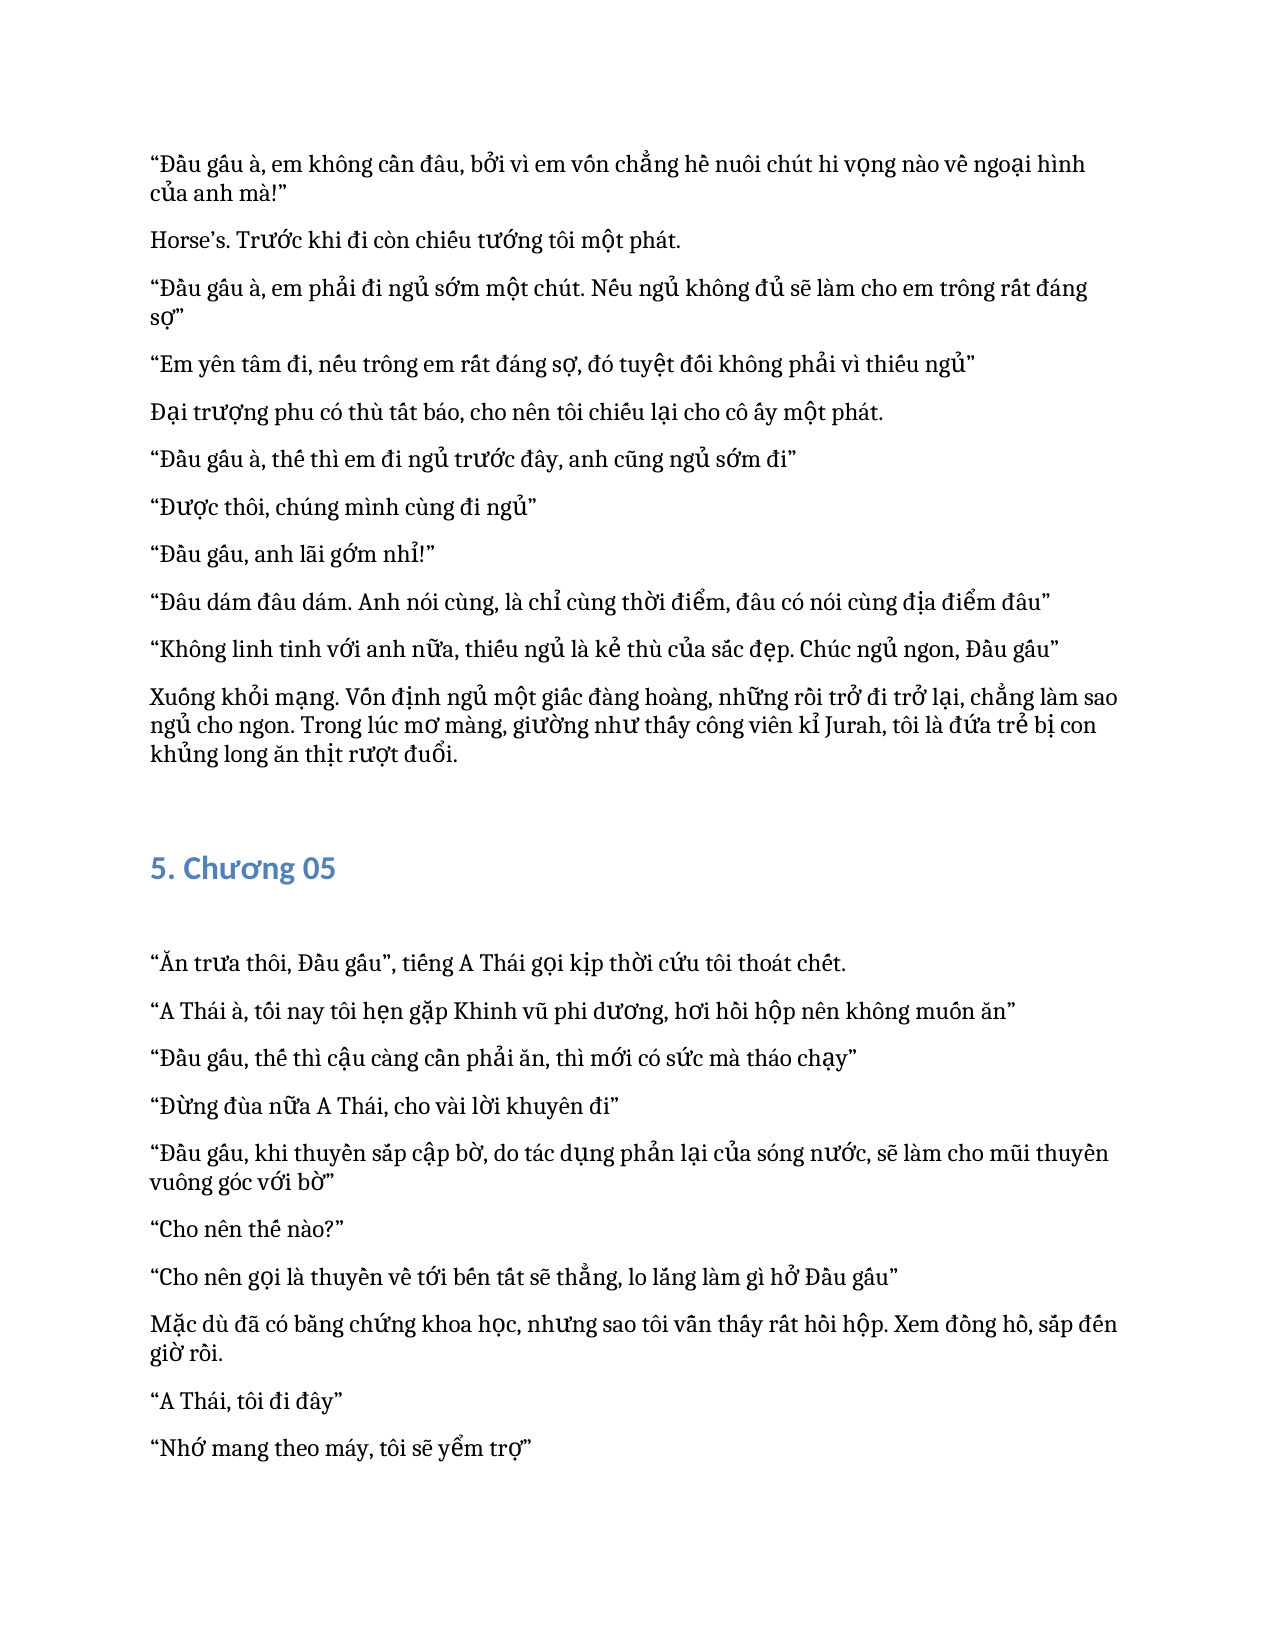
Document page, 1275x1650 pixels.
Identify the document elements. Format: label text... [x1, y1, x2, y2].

text Đại trượng phu có thù tất báo, cho nên tôi chiếu lại cho cô ấy một phát. [150, 397, 1125, 426]
subtitle 5. Chương 05 [150, 847, 1125, 888]
text “Cho nên gọi là thuyền về tới bến tất sẽ thẳng, lo lắng làm gì hở Đầu gấu” [150, 1263, 1125, 1292]
text “Đầu gấu à, em phải đi ngủ sớm một chút. Nếu ngủ không đủ sẽ làm cho em trông rất đáng sợ” [150, 274, 1125, 331]
text “Đầu gấu à, thế thì em đi ngủ trước đây, anh cũng ngủ sớm đi” [150, 445, 1125, 474]
text “Đầu gấu, khi thuyền sắp cập bờ, do tác dụng phản lại của sóng nước, sẽ làm cho mũi thuyền vuông góc với bờ” [150, 1139, 1125, 1197]
text “Không linh tinh với anh nữa, thiếu ngủ là kẻ thù của sắc đẹp. Chúc ngủ ngon, Đầu gấu” [150, 635, 1125, 664]
text Horse’s. Trước khi đi còn chiếu tướng tôi một phát. [150, 226, 1125, 255]
text “A Thái à, tối nay tôi hẹn gặp Khinh vũ phi dương, hơi hồi hộp nên không muốn ăn” [150, 997, 1125, 1025]
text “Đừng đùa nữa A Thái, cho vài lời khuyên đi” [150, 1092, 1125, 1120]
text “Đầu gấu, thế thì cậu càng cần phải ăn, thì mới có sức mà tháo chạy” [150, 1044, 1125, 1073]
text “Cho nên thế nào?” [150, 1215, 1125, 1244]
text Mặc dù đã có bằng chứng khoa học, nhưng sao tôi vẫn thấy rất hồi hộp. Xem đồng hồ, sắp đến giờ rồi. [150, 1310, 1125, 1368]
text “Được thôi, chúng mình cùng đi ngủ” [150, 492, 1125, 521]
text “Đầu gấu, anh lãi gớm nhỉ!” [150, 540, 1125, 569]
text “Em yên tâm đi, nếu trông em rất đáng sợ, đó tuyệt đối không phải vì thiếu ngủ” [150, 350, 1125, 379]
text “Nhớ mang theo máy, tôi sẽ yểm trợ” [150, 1434, 1125, 1463]
text “Đâu dám đâu dám. Anh nói cùng, là chỉ cùng thời điểm, đâu có nói cùng địa điểm đâu” [150, 587, 1125, 616]
text “A Thái, tôi đi đây” [150, 1387, 1125, 1415]
text Xuống khỏi mạng. Vốn định ngủ một giấc đàng hoàng, những rồi trở đi trở lại, chẳng làm sao ngủ cho ngon. Trong lúc mơ màng, giường như thấy công viên kỉ Jurah, tôi là đứa trẻ bị con khủng long ăn thịt rượt đuổi. [150, 682, 1125, 826]
text “Đầu gấu à, em không cần đâu, bởi vì em vốn chẳng hề nuôi chút hi vọng nào về ngoại hình của anh mà!” [150, 150, 1125, 207]
text “Ăn trưa thôi, Đầu gấu”, tiếng A Thái gọi kịp thời cứu tôi thoát chết. [150, 892, 1125, 978]
